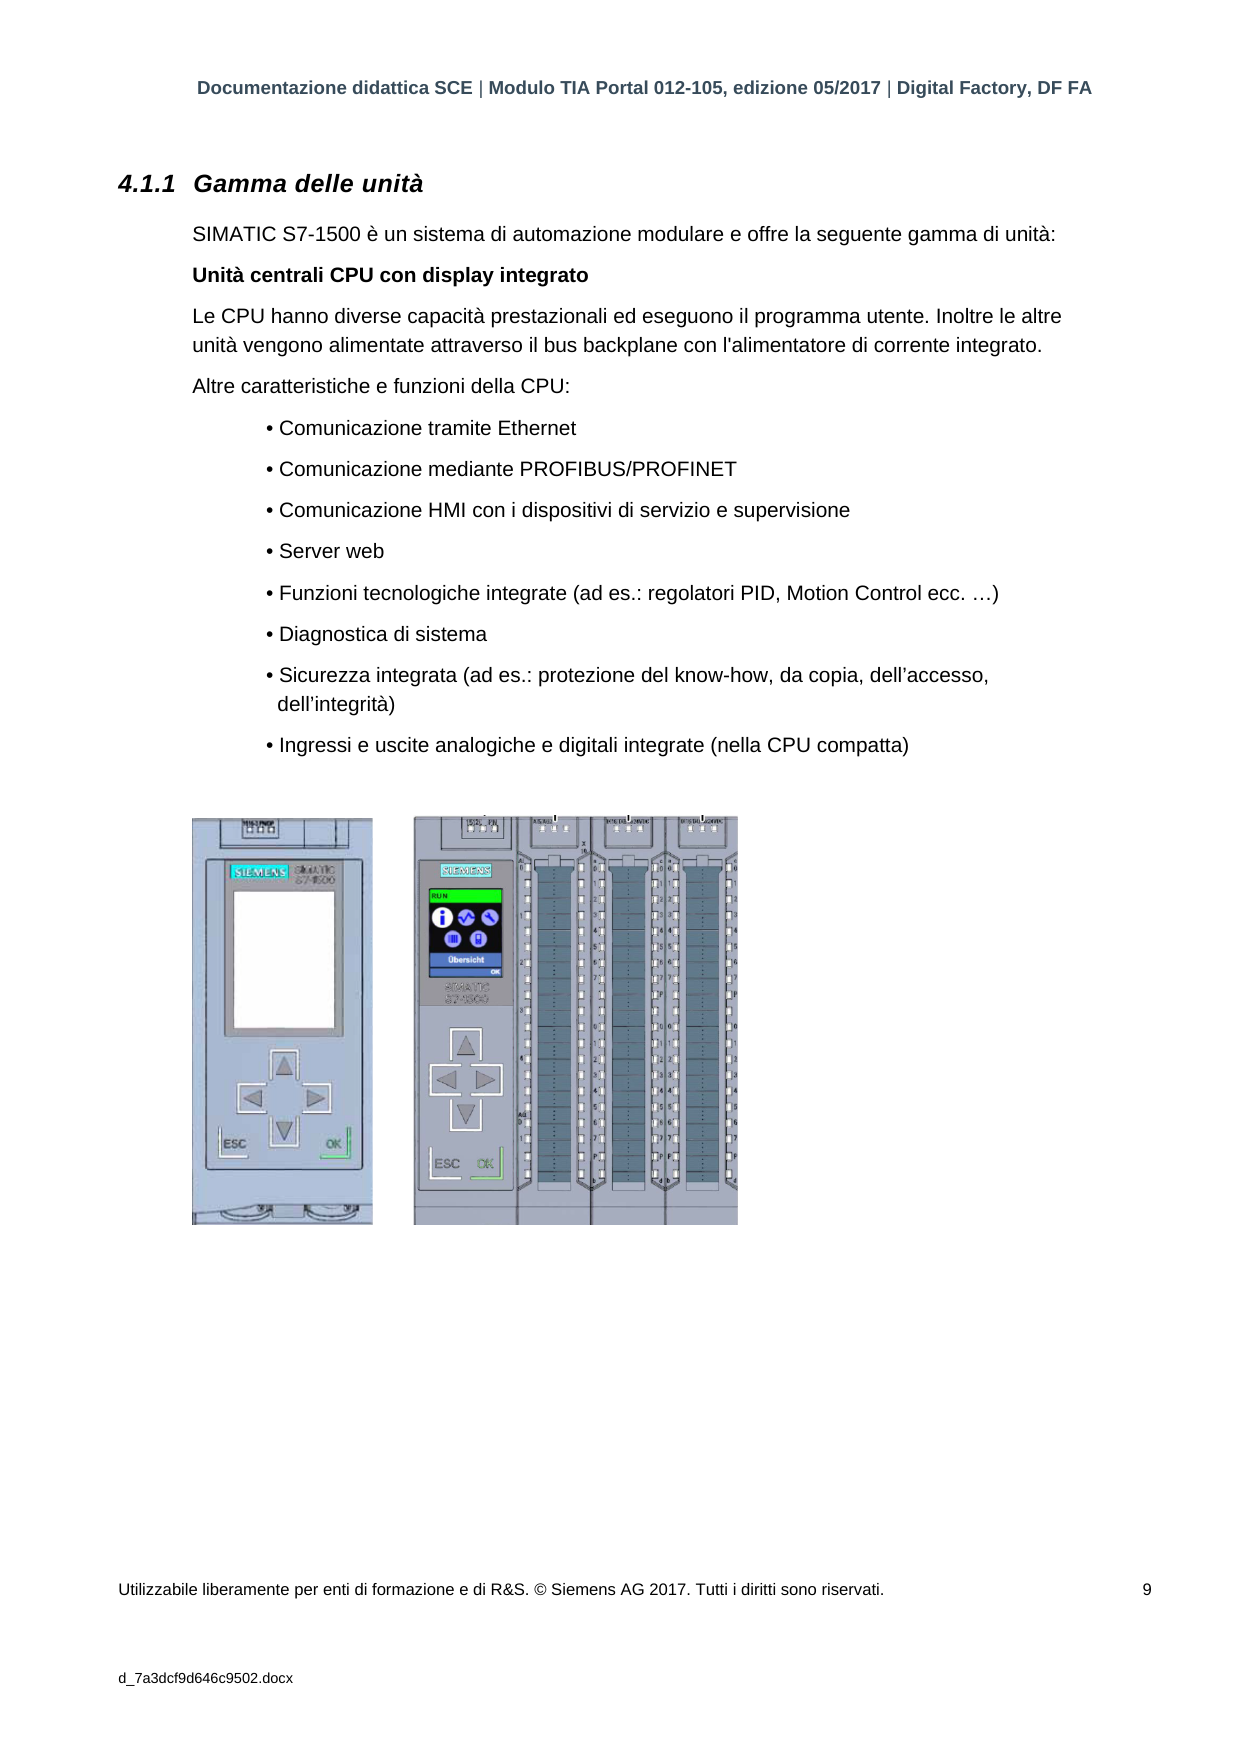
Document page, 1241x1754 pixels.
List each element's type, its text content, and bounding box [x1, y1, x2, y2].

text • Server web [266, 539, 1092, 563]
text Le CPU hanno diverse capacità prestazionali ed eseguono il programma utente. Inoltre le altre unità vengono alimentate attraverso il bus backplane con l'alimentatore di corrente integrato. [192, 304, 1092, 357]
text • Comunicazione tramite Ethernet [266, 416, 1092, 439]
text SIMATIC S7-1500 è un sistema di automazione modulare e offre la seguente gamma di unità: [192, 222, 1092, 246]
subtitle Gamma delle unità [118, 168, 1092, 197]
text • Comunicazione HMI con i dispositivi di servizio e supervisione [266, 498, 1092, 522]
text • Sicurezza integrata (ad es.: protezione del know-how, da copia, dell’accesso, dell’integrità) [266, 663, 1092, 716]
text Altre caratteristiche e funzioni della CPU: [192, 374, 1092, 398]
text • Ingressi e uscite analogiche e digitali integrate (nella CPU compatta) [266, 733, 1092, 757]
text • Comunicazione mediante PROFIBUS/PROFINET [266, 457, 1092, 481]
text Unità centrali CPU con display integrato [192, 263, 1092, 287]
text • Funzioni tecnologiche integrate (ad es.: regolatori PID, Motion Control ecc. …) [266, 581, 1092, 604]
text • Diagnostica di sistema [266, 622, 1092, 646]
picture [413, 815, 738, 1225]
